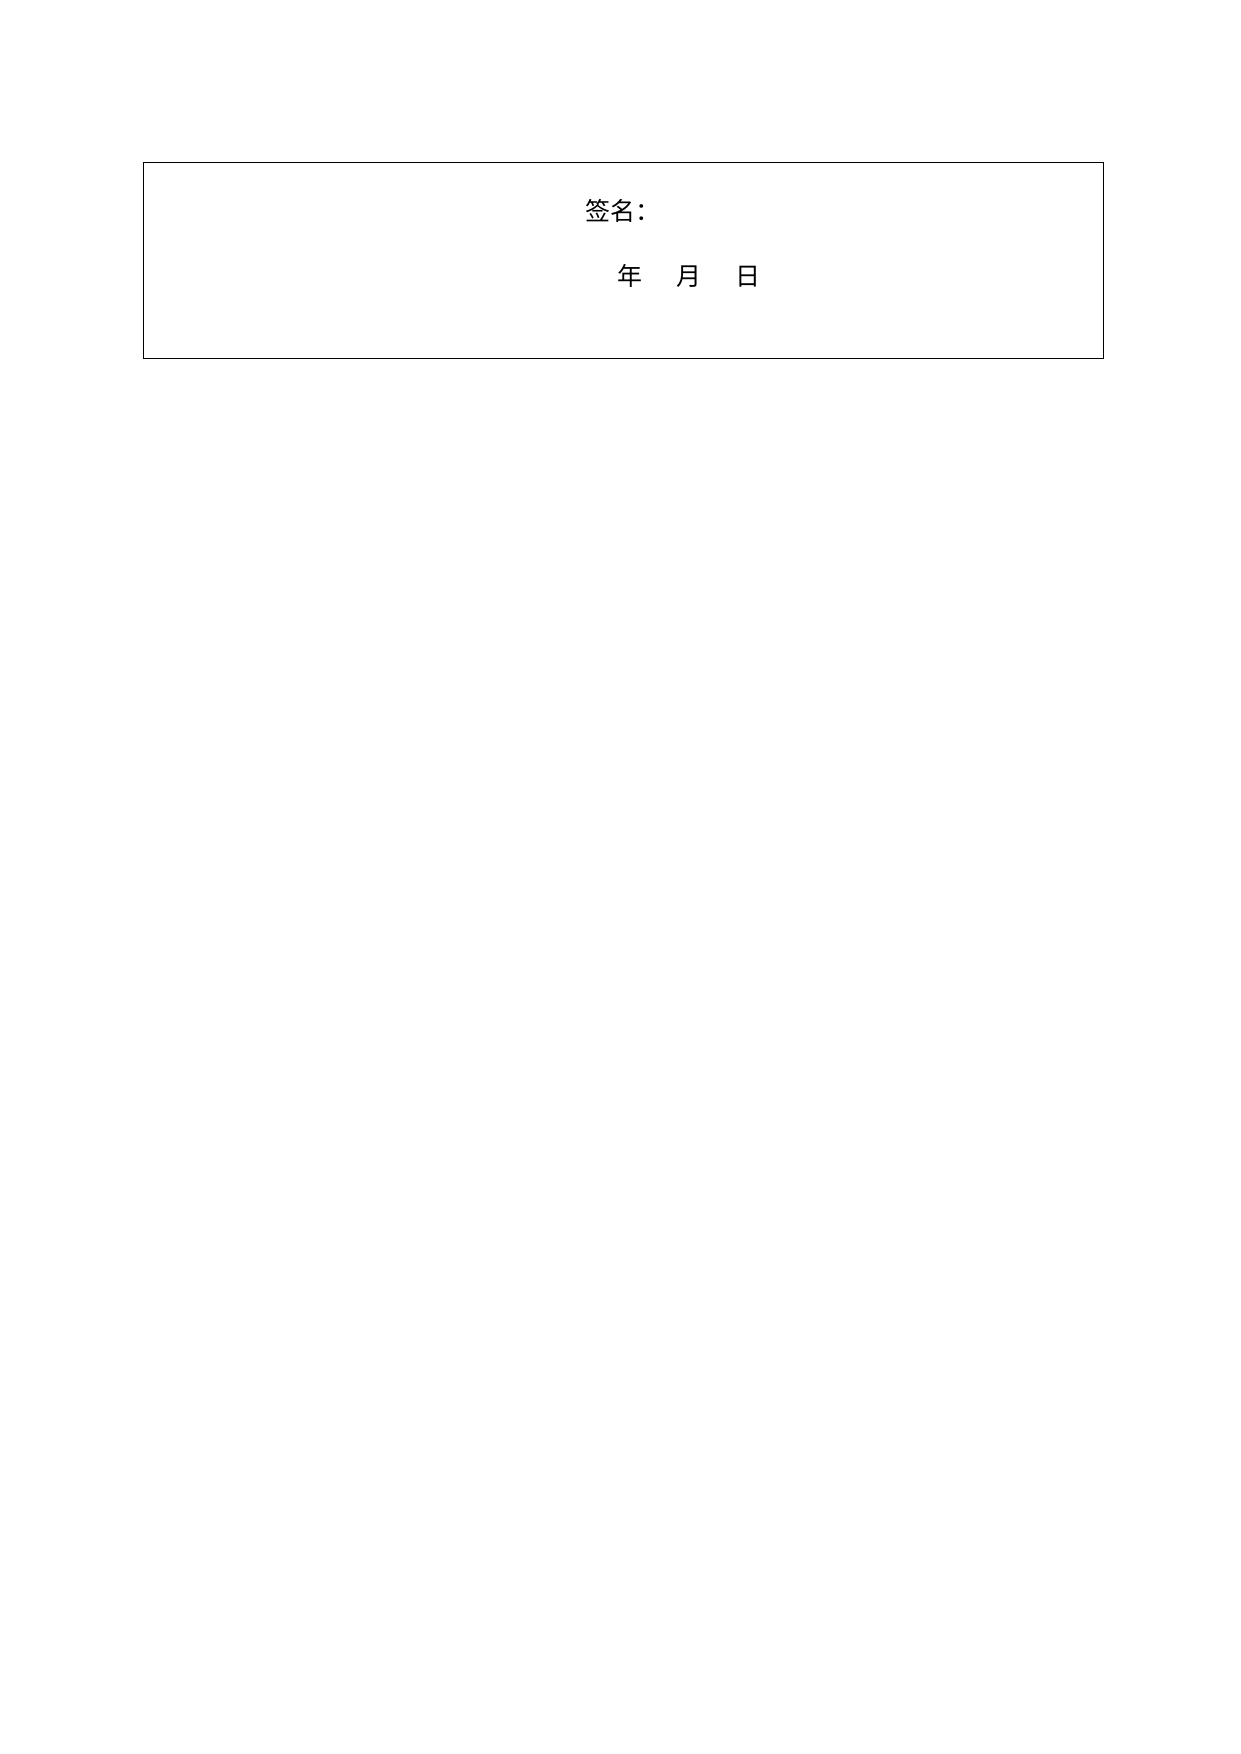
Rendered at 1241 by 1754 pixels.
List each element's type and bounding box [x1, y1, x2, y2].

table_cell [144, 163, 1103, 358]
